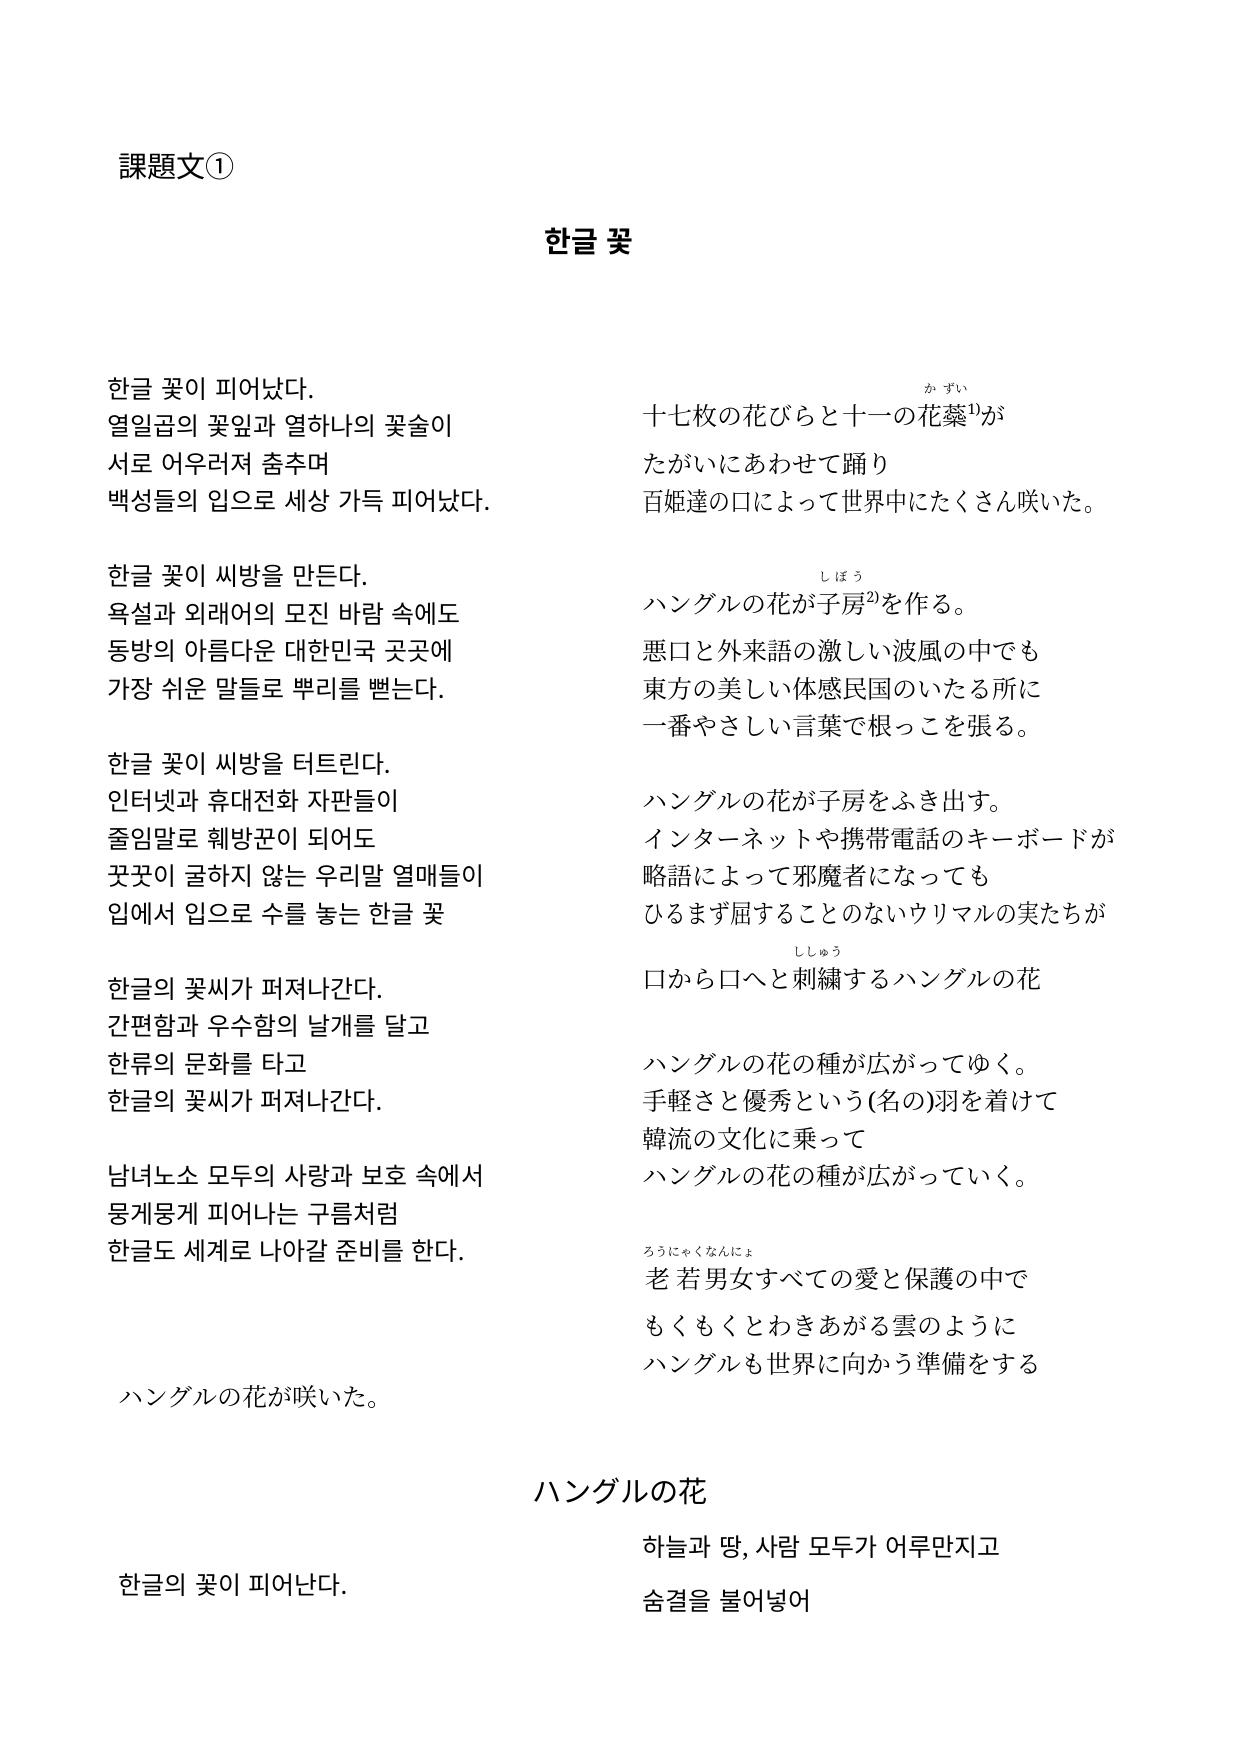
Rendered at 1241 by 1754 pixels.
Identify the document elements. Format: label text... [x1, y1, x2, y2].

text 입에서 입으로 수를 놓는 한글 꽃 [108, 894, 598, 931]
text 숨결을 불어넣어 [642, 1581, 1122, 1619]
text 동방의 아름다운 대한민국 곳곳에 [108, 631, 598, 669]
text 한글의 꽃이 피어난다. [118, 1564, 598, 1602]
text 東方の美しい体感民国のいたる所に [642, 669, 1122, 706]
text 하늘과 땅, 사람 모두가 어루만지고 [642, 1527, 1122, 1564]
text インターネットや携帯電話のキーボードが [642, 819, 1122, 856]
text 한글의 꽃씨가 퍼져나간다. [108, 1081, 598, 1119]
text すべての愛と保護の中で [642, 1231, 1122, 1306]
text 略語によって邪魔者になっても [642, 856, 1122, 894]
text 한글 꽃이 씨방을 만든다. [108, 556, 598, 594]
text 十七枚の花びらと十一の1)が [642, 369, 1122, 444]
text 가장 쉬운 말들로 뿌리를 뻗는다. [108, 669, 598, 706]
text 한글 꽃이 씨방을 터트린다. [108, 744, 598, 781]
text たがいにあわせて踊り [642, 444, 1122, 481]
text 서로 어우러져 춤추며 [108, 444, 598, 481]
text 手軽さと優秀という(名の)羽を着けて [642, 1081, 1122, 1119]
text 口から口へとするハングルの花 [642, 931, 1122, 1006]
text 백성들의 입으로 세상 가득 피어났다. [108, 481, 598, 519]
text 꿋꿋이 굴하지 않는 우리말 열매들이 [108, 856, 598, 894]
text 悪口と外来語の激しい波風の中でも [642, 631, 1122, 669]
text 一番やさしい言葉で根っこを張る。 [642, 706, 1122, 744]
text ハングルの花の種が広がってゆく。 [642, 1044, 1122, 1081]
text 課題文① [118, 127, 1122, 202]
text 남녀노소 모두의 사랑과 보호 속에서 [108, 1156, 598, 1194]
text 韓流の文化に乗って [642, 1119, 1122, 1156]
text 한글의 꽃씨가 퍼져나간다. [108, 969, 598, 1006]
text ハングルの花 [118, 1452, 1122, 1527]
text 한글 꽃 [118, 202, 1059, 277]
text ハングルの花が2)を作る。 [642, 556, 1122, 631]
text 줄임말로 훼방꾼이 되어도 [108, 819, 598, 856]
text 뭉게뭉게 피어나는 구름처럼 [108, 1194, 598, 1231]
text ひるまず屈することのないウリマルの実たちが [642, 894, 1122, 931]
text 인터넷과 휴대전화 자판들이 [108, 781, 598, 819]
text ハングルの花が咲いた。 [118, 1377, 598, 1414]
text 한류의 문화를 타고 [108, 1044, 598, 1081]
text 욕설과 외래어의 모진 바람 속에도 [108, 594, 598, 631]
text 간편함과 우수함의 날개를 달고 [108, 1006, 598, 1044]
text ハングルの花の種が広がっていく。 [642, 1156, 1122, 1194]
text ハングルも世界に向かう準備をする [642, 1344, 1122, 1381]
text 열일곱의 꽃잎과 열하나의 꽃술이 [108, 406, 598, 444]
text ハングルの花が子房をふき出す。 [642, 781, 1122, 819]
text 한글 꽃이 피어났다. [108, 369, 598, 406]
text もくもくとわきあがる雲のように [642, 1306, 1122, 1344]
text 百姫達の口によって世界中にたくさん咲いた。 [642, 481, 1122, 519]
text 한글도 세계로 나아갈 준비를 한다. [108, 1231, 598, 1269]
